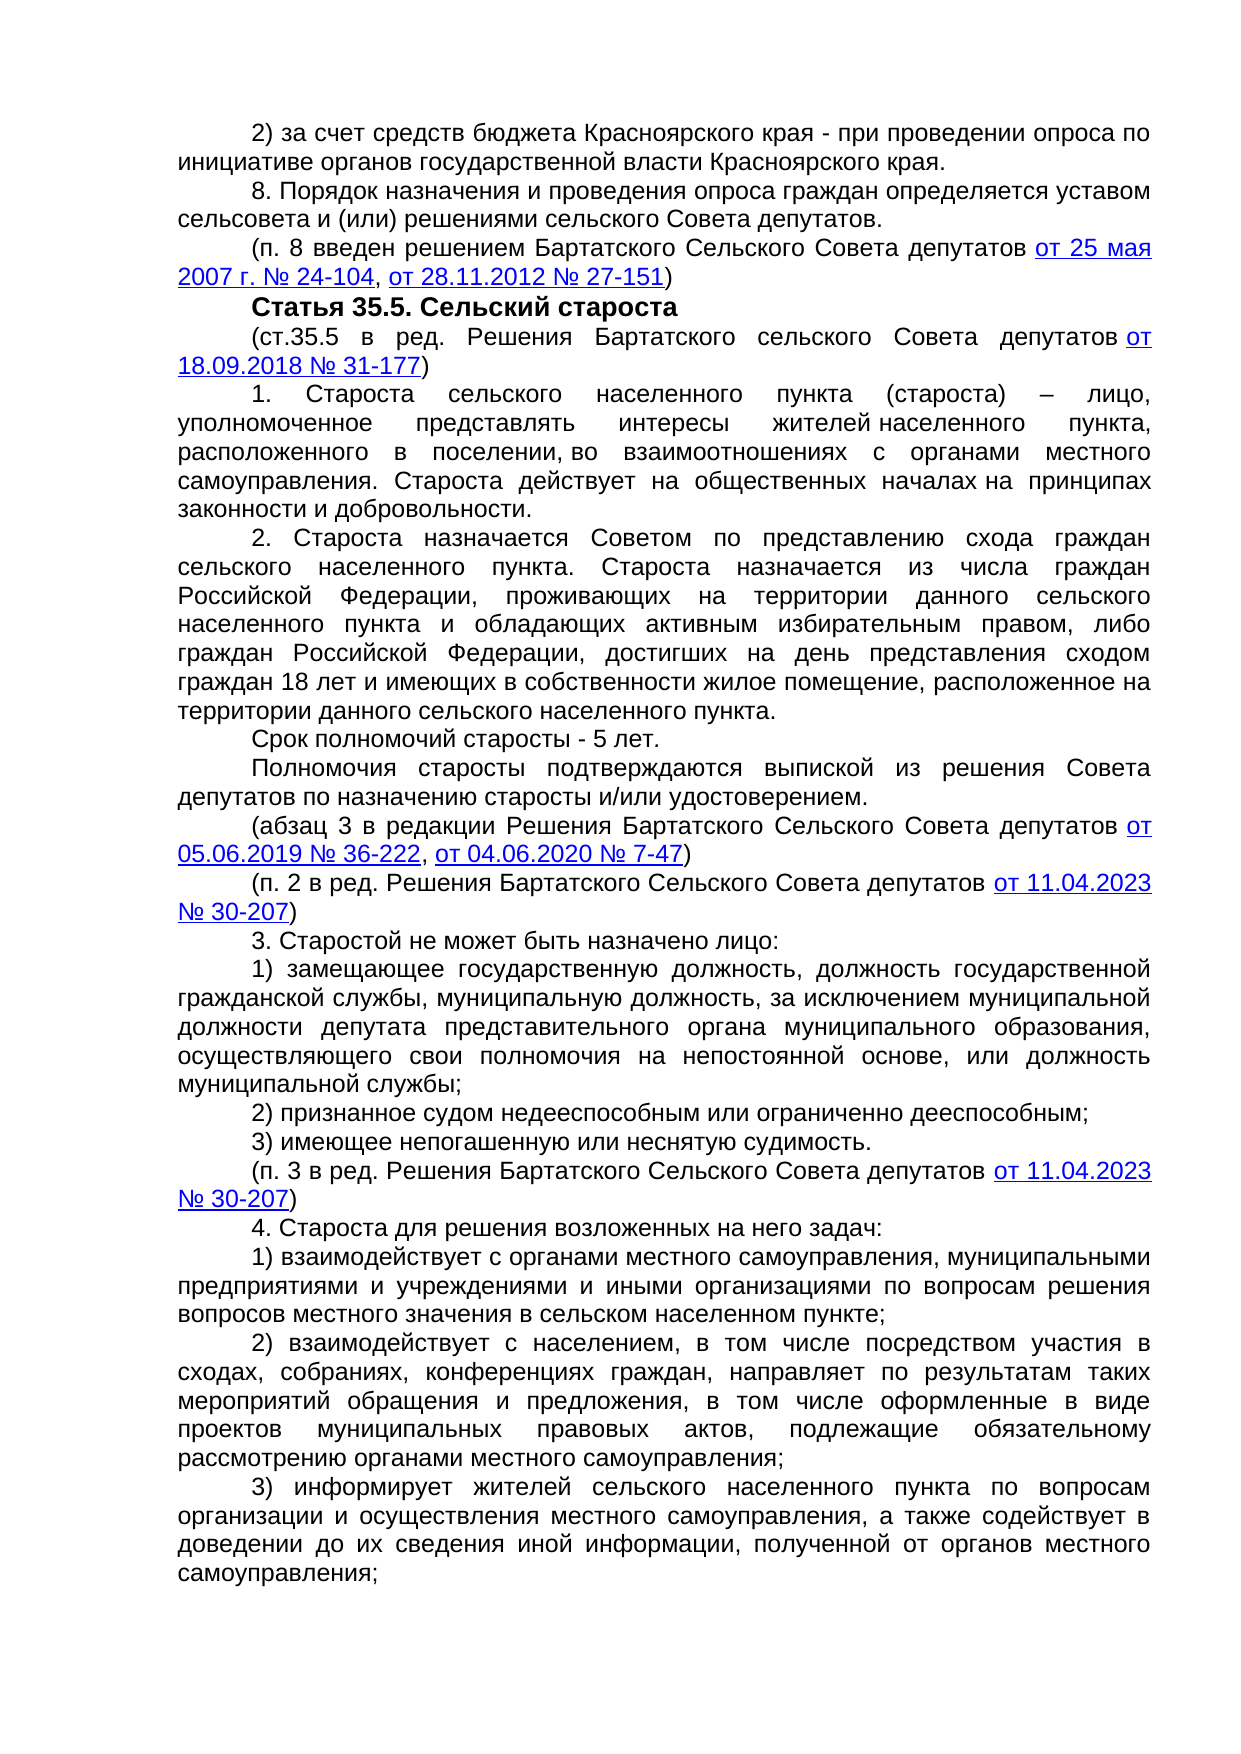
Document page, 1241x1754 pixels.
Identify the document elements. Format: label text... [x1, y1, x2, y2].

text 2. Староста назначается Советом по представлению схода граждан сельского населенного пункта. Староста назначается из числа граждан Российской Федерации, проживающих на территории данного сельского населенного пункта и обладающих активным избирательным правом, либо граждан Российской Федерации, достигших на день представления сходом граждан 18 лет и имеющих в собственности жилое помещение, расположенное на территории данного сельского населенного пункта. [177, 523, 1152, 724]
text (п. 8 введен решением Бартатского Сельского Совета депутатов от 25 мая 2007 г. № 24-104, от 28.11.2012 № 27-151) [177, 233, 1152, 291]
text 1. Староста сельского населенного пункта (староста) – лицо, уполномоченное представлять интересы жителей населенного пункта, расположенного в поселении, во взаимоотношениях с органами местного самоуправления. Староста действует на общественных началах на принципах законности и добровольности. [177, 379, 1152, 523]
text 1) взаимодействует с органами местного самоуправления, муниципальными предприятиями и учреждениями и иными организациями по вопросам решения вопросов местного значения в сельском населенном пункте; [177, 1242, 1152, 1328]
text 1) замещающее государственную должность, должность государственной гражданской службы, муниципальную должность, за исключением муниципальной должности депутата представительного органа муниципального образования, осуществляющего свои полномочия на непостоянной основе, или должность муниципальной службы; [177, 954, 1152, 1098]
text (п. 3 в ред. Решения Бартатского Сельского Совета депутатов от 11.04.2023 № 30-207) [177, 1156, 1152, 1213]
text (ст.35.5 в ред. Решения Бартатского сельского Совета депутатов от 18.09.2018 № 31-177) [177, 322, 1152, 379]
text 2) признанное судом недееспособным или ограниченно дееспособным; [177, 1098, 1152, 1127]
text 3. Старостой не может быть назначено лицо: [177, 926, 1152, 954]
text (п. 2 в ред. Решения Бартатского Сельского Совета депутатов от 11.04.2023 № 30-207) [177, 868, 1152, 926]
text (абзац 3 в редакции Решения Бартатского Сельского Совета депутатов от 05.06.2019 № 36-222, от 04.06.2020 № 7-47) [177, 811, 1152, 868]
text Срок полномочий старосты - 5 лет. [177, 724, 1152, 753]
text Статья 35.5. Сельский староста [177, 291, 1152, 322]
text 4. Староста для решения возложенных на него задач: [177, 1213, 1152, 1242]
text 3) имеющее непогашенную или неснятую судимость. [177, 1127, 1152, 1156]
text 2) взаимодействует с населением, в том числе посредством участия в сходах, собраниях, конференциях граждан, направляет по результатам таких мероприятий обращения и предложения, в том числе оформленные в виде проектов муниципальных правовых актов, подлежащие обязательному рассмотрению органами местного самоуправления; [177, 1328, 1152, 1472]
text 2) за счет средств бюджета Красноярского края - при проведении опроса по инициативе органов государственной власти Красноярского края. [177, 118, 1152, 176]
text 8. Порядок назначения и проведения опроса граждан определяется уставом сельсовета и (или) решениями сельского Совета депутатов. [177, 176, 1152, 233]
text 3) информирует жителей сельского населенного пункта по вопросам организации и осуществления местного самоуправления, а также содействует в доведении до их сведения иной информации, полученной от органов местного самоуправления; [177, 1472, 1152, 1587]
text Полномочия старосты подтверждаются выпиской из решения Совета депутатов по назначению старосты и/или удостоверением. [177, 753, 1152, 811]
